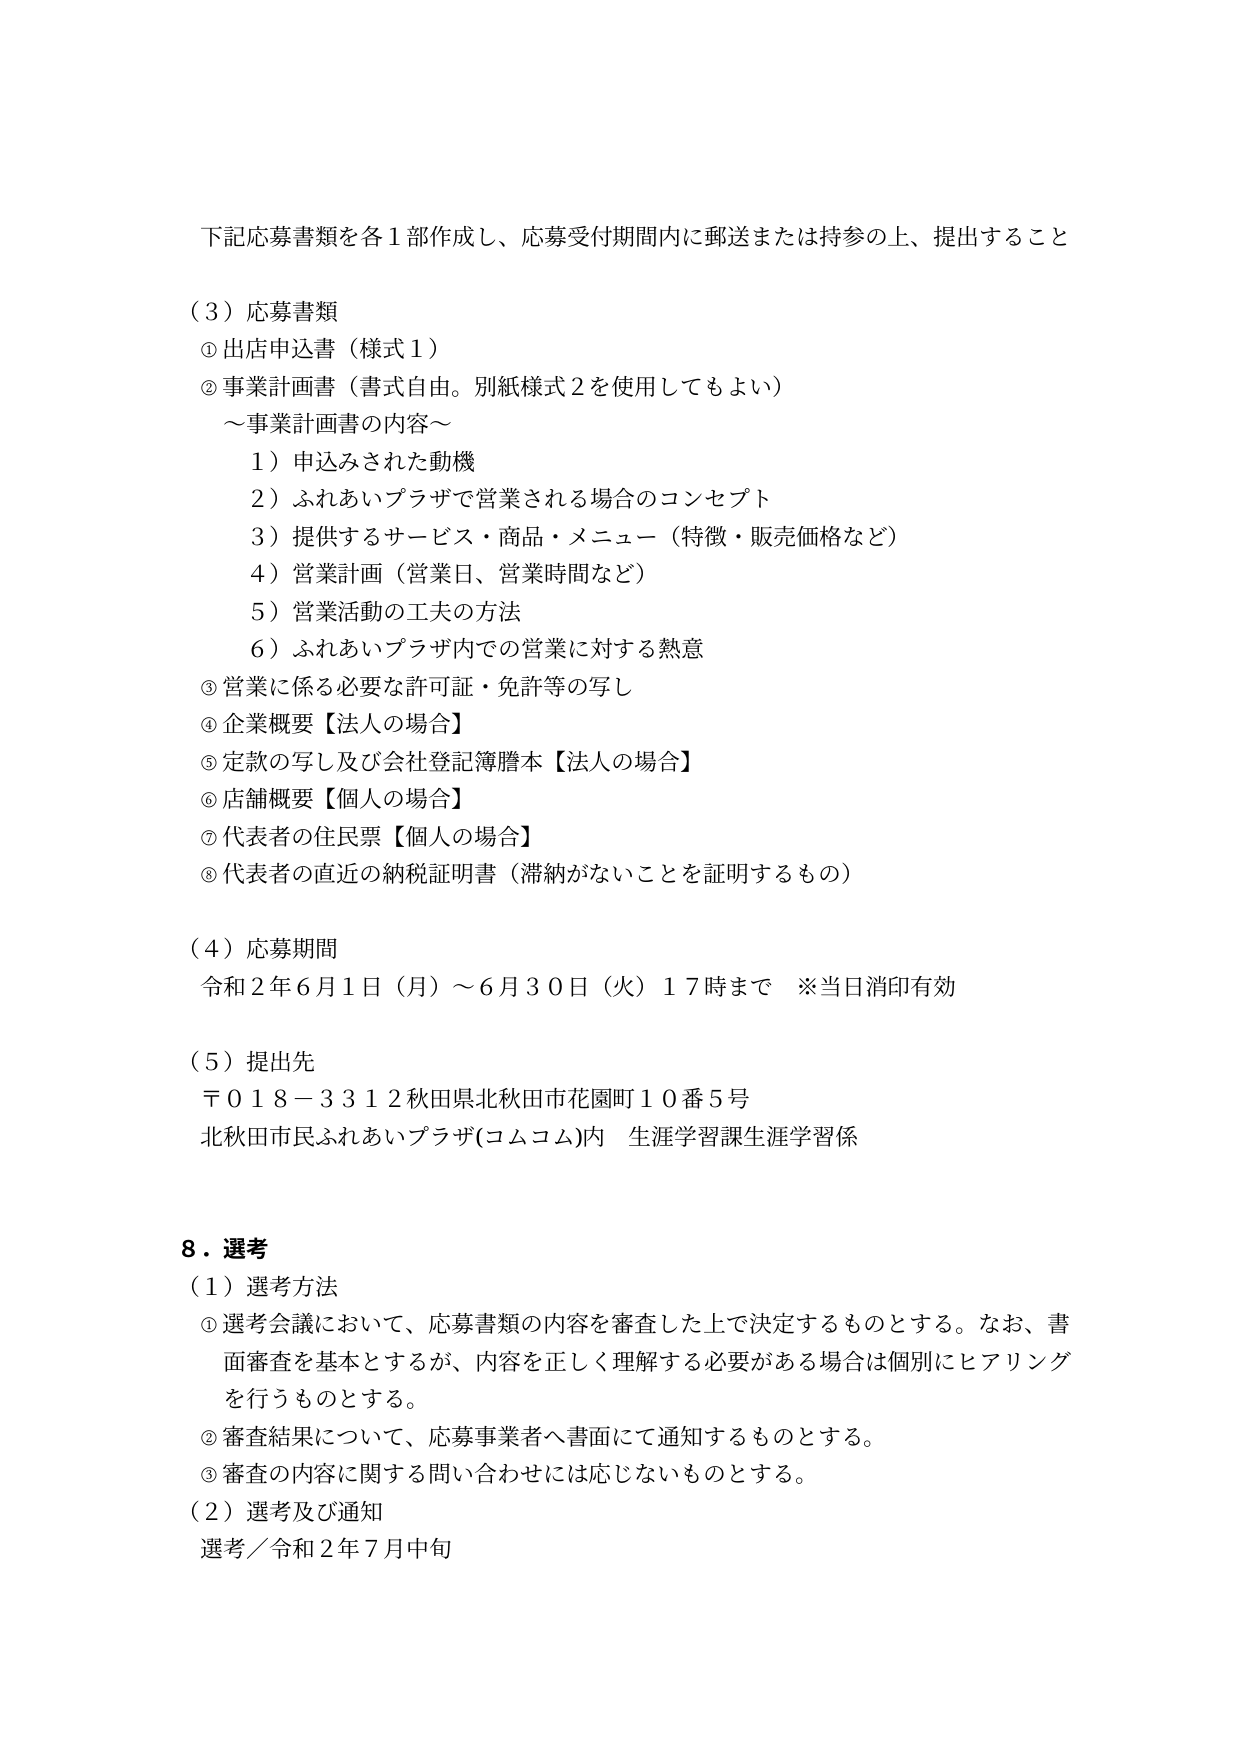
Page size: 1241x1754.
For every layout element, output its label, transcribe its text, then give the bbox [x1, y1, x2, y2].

text ⑥店舗概要【個人の場合】 [177, 779, 1092, 817]
text １）申込みされた動機 [177, 442, 1092, 479]
text ～事業計画書の内容～ [177, 404, 1092, 442]
text ③営業に係る必要な許可証・免許等の写し [177, 667, 1092, 704]
text ⑤定款の写し及び会社登記簿謄本【法人の場合】 [177, 742, 1092, 779]
text ⑦代表者の住民票【個人の場合】 [177, 817, 1092, 854]
text （２）選考及び通知 [177, 1492, 1092, 1529]
text 面審査を基本とするが、内容を正しく理解する必要がある場合は個別にヒアリング [177, 1342, 1092, 1379]
text ②事業計画書（書式自由。別紙様式２を使用してもよい） [177, 367, 1092, 404]
text ６）ふれあいプラザ内での営業に対する熱意 [177, 629, 1092, 667]
text ８．選考 [177, 1229, 1092, 1267]
text ①出店申込書（様式１） [177, 329, 1092, 367]
text ４）営業計画（営業日、営業時間など） [177, 554, 1092, 592]
text （３）応募書類 [177, 292, 1092, 329]
text ⑧代表者の直近の納税証明書（滞納がないことを証明するもの） [177, 854, 1092, 892]
text ５）営業活動の工夫の方法 [177, 592, 1092, 629]
text 〒０１８－３３１２秋田県北秋田市花園町１０番５号 [177, 1079, 1092, 1117]
text ③審査の内容に関する問い合わせには応じないものとする。 [177, 1454, 1092, 1492]
text ３）提供するサービス・商品・メニュー（特徴・販売価格など） [177, 517, 1092, 554]
text （４）応募期間 [177, 929, 1092, 967]
text 下記応募書類を各１部作成し、応募受付期間内に郵送または持参の上、提出すること [177, 217, 1092, 254]
text 選考／令和２年７月中旬 [177, 1529, 1092, 1567]
text ②審査結果について、応募事業者へ書面にて通知するものとする。 [177, 1417, 1092, 1454]
text （５）提出先 [177, 1042, 1092, 1079]
text ２）ふれあいプラザで営業される場合のコンセプト [177, 479, 1092, 517]
text （１）選考方法 [177, 1267, 1092, 1304]
text ①選考会議において、応募書類の内容を審査した上で決定するものとする。なお、書 [177, 1304, 1092, 1342]
text を行うものとする。 [177, 1379, 1092, 1417]
text 北秋田市民ふれあいプラザ(コムコム)内 生涯学習課生涯学習係 [177, 1117, 1092, 1154]
text ④企業概要【法人の場合】 [177, 704, 1092, 742]
text 令和２年６月１日（月）～６月３０日（火）１７時まで ※当日消印有効 [177, 967, 1092, 1004]
